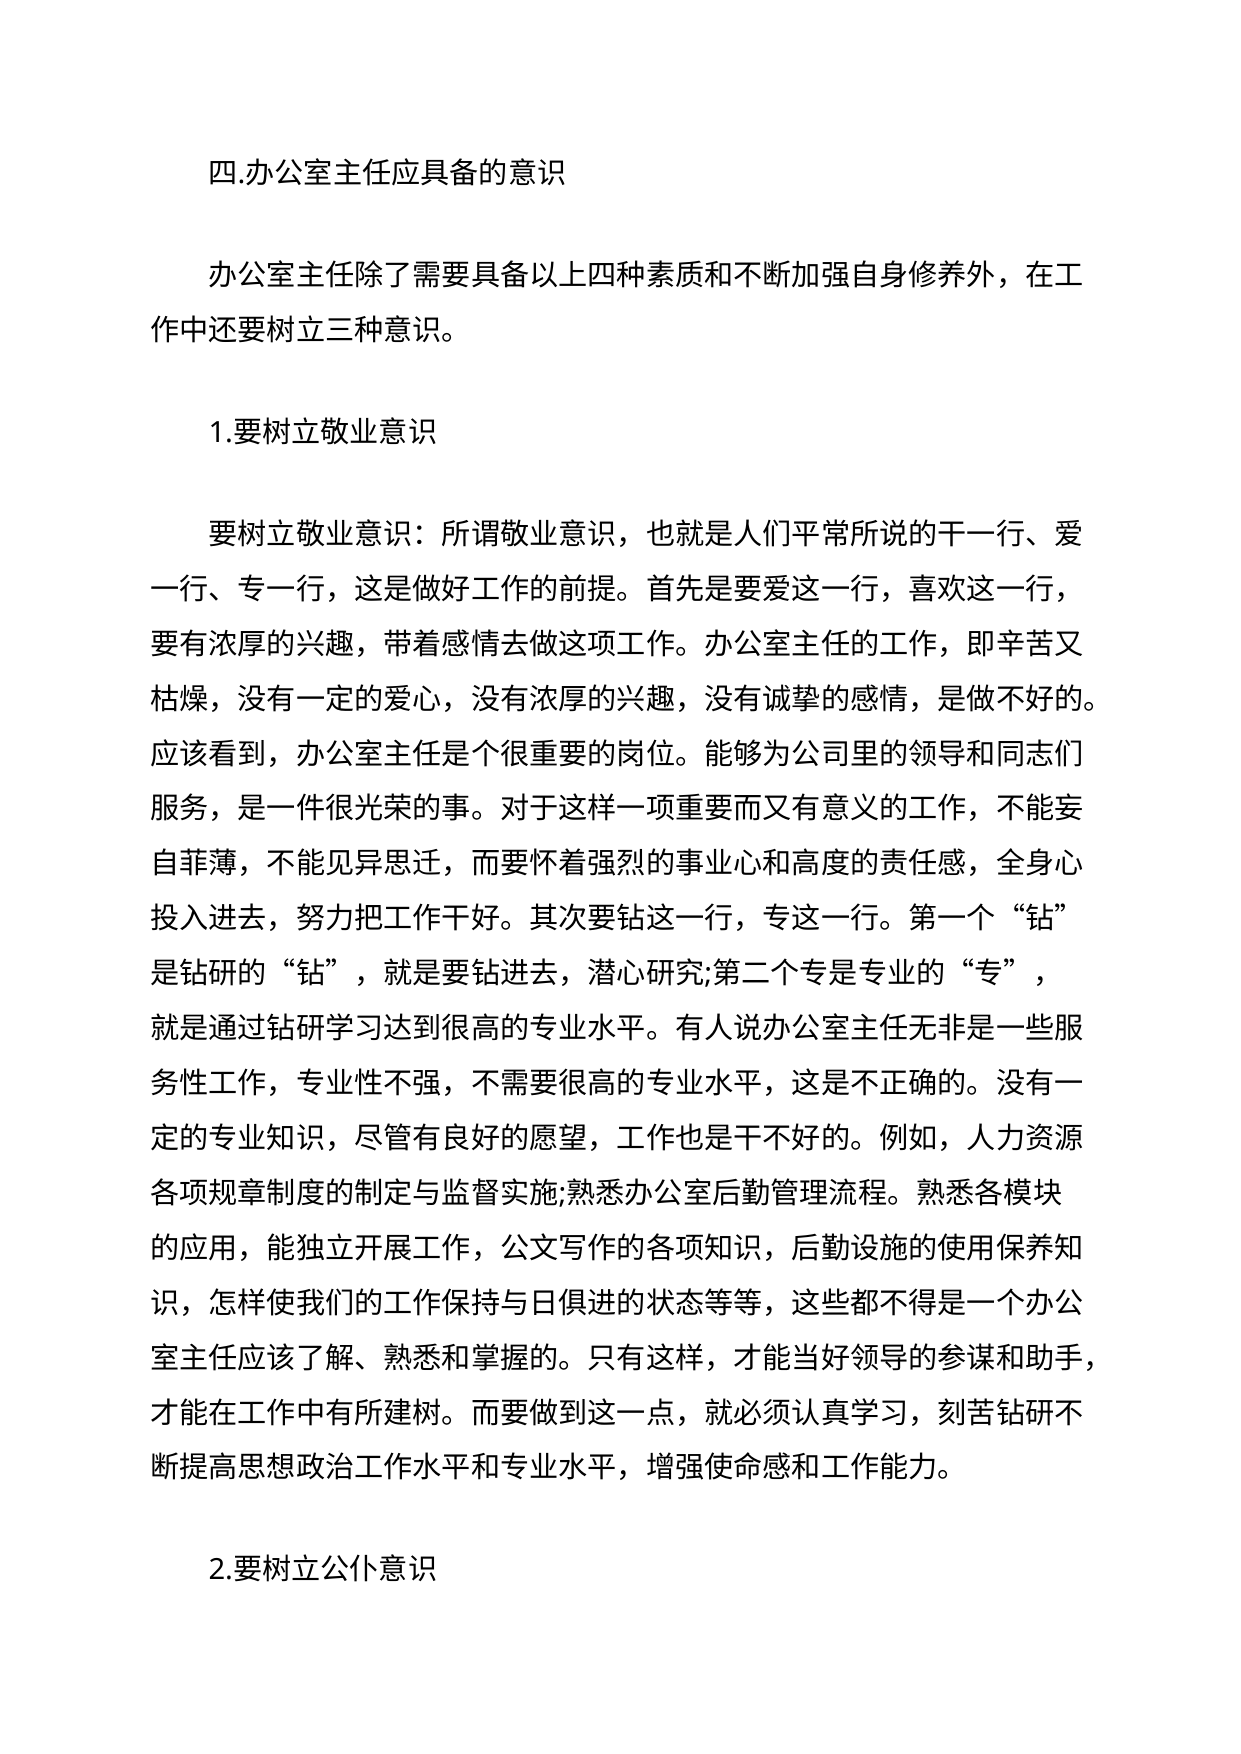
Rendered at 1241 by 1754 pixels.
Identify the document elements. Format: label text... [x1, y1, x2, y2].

text 2.要树立公仆意识 [150, 1546, 1090, 1588]
text 要树立敬业意识：所谓敬业意识，也就是人们平常所说的干一行、爱一行、专一行，这是做好工作的前提。首先是要爱这一行，喜欢这一行，要有浓厚的兴趣，带着感情去做这项工作。办公室主任的工作，即辛苦又枯燥，没有一定的爱心，没有浓厚的兴趣，没有诚挚的感情，是做不好的。应该看到，办公室主任是个很重要的岗位。能够为公司里的领导和同志们服务，是一件很光荣的事。对于这样一项重要而又有意义的工作，不能妄自菲薄，不能见异思迁，而要怀着强烈的事业心和高度的责任感，全身心投入进去，努力把工作干好。其次要钻这一行，专这一行。第一个“钻”是钻研的“钻”，就是要钻进去，潜心研究;第二个专是专业的“专”，就是通过钻研学习达到很高的专业水平。有人说办公室主任无非是一些服务性工作，专业性不强，不需要很高的专业水平，这是不正确的。没有一定的专业知识，尽管有良好的愿望，工作也是干不好的。例如，人力资源各项规章制度的制定与监督实施;熟悉办公室后勤管理流程。熟悉各模块的应用，能独立开展工作，公文写作的各项知识，后勤设施的使用保养知识，怎样使我们的工作保持与日俱进的状态等等，这些都不得是一个办公室主任应该了解、熟悉和掌握的。只有这样，才能当好领导的参谋和助手，才能在工作中有所建树。而要做到这一点，就必须认真学习，刻苦钻研不断提高思想政治工作水平和专业水平，增强使命感和工作能力。 [150, 511, 1090, 1486]
text 四.办公室主任应具备的意识 [150, 150, 1090, 192]
text 1.要树立敬业意识 [150, 409, 1090, 451]
text 办公室主任除了需要具备以上四种素质和不断加强自身修养外，在工作中还要树立三种意识。 [150, 252, 1090, 349]
